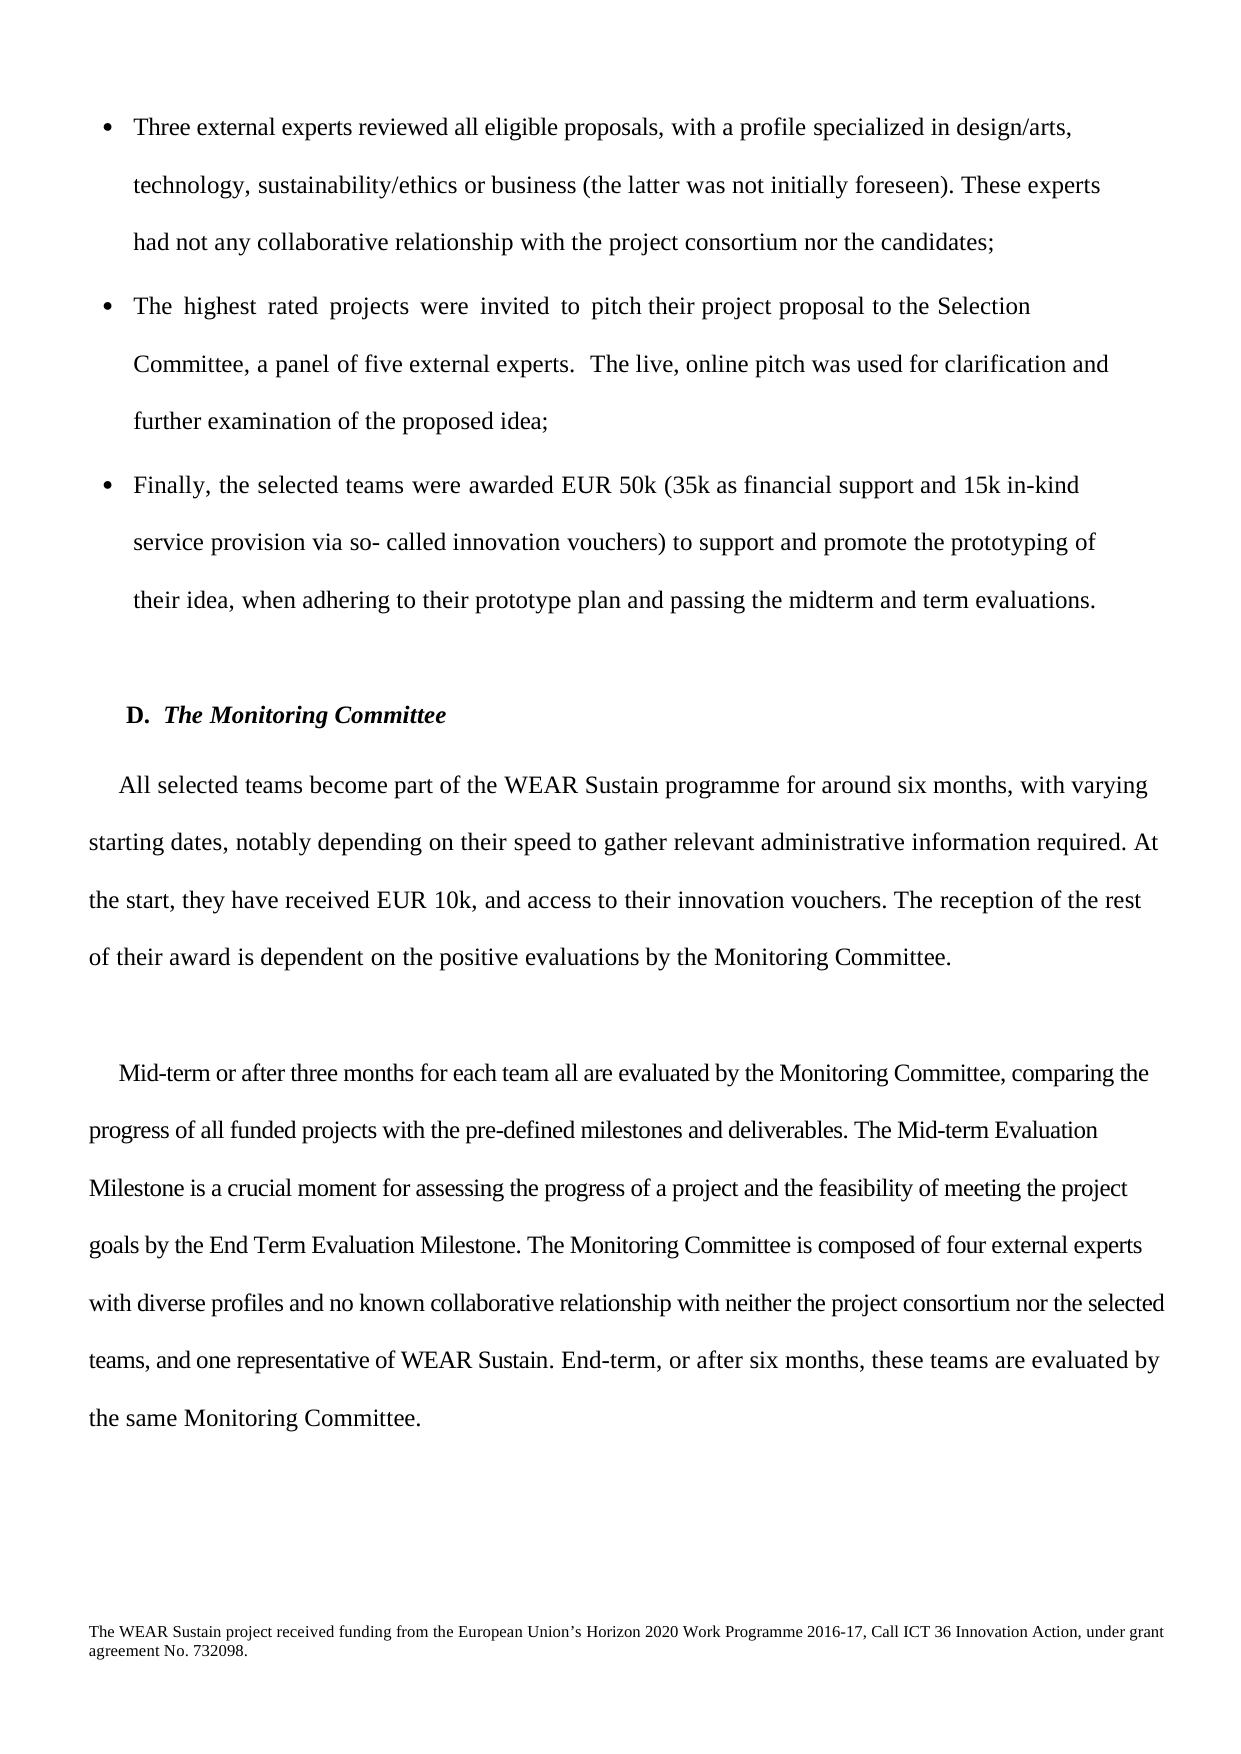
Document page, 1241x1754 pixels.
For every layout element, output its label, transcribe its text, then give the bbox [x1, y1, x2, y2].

text All selected teams become part of the WEAR Sustain programme for around six months, with varying starting dates, notably depending on their speed to gather relevant administrative information required. At the start, they have received EUR 10k, and access to their innovation vouchers. The reception of the rest of their award is dependent on the positive evaluations by the Monitoring Committee. [89, 770, 1167, 971]
list The Monitoring Committee [126, 700, 1166, 728]
list Finally, the selected teams were awarded EUR 50k (35k as financial support and 15k in-kind service provision via so- called innovation vouchers) to support and promote the prototyping of their idea, when adhering to their prototype plan and passing the midterm and term evaluations. [103, 470, 1126, 613]
text Mid-term or after three months for each team all are evaluated by the Monitoring Committee, comparing the progress of all funded projects with the pre-defined milestones and deliverables. The Mid-term Evaluation Milestone is a crucial moment for assessing the progress of a project and the feasibility of meeting the project goals by the End Term Evaluation Milestone. The Monitoring Committee is composed of four external experts with diverse profiles and no known collaborative relationship with neither the project consortium nor the selected teams, and one representative of WEAR Sustain. End-term, or after six months, these teams are evaluated by the same Monitoring Committee. [89, 1058, 1167, 1432]
list The highest rated projects were invited to pitch their project proposal to the Selection Committee, a panel of five external experts. The live, online pitch was used for clarification and further examination of the proposed idea; [103, 291, 1126, 435]
list Three external experts reviewed all eligible proposals, with a profile specialized in design/arts, technology, sustainability/ethics or business (the latter was not initially foreseen). These experts had not any collaborative relationship with the project consortium nor the candidates; [103, 112, 1126, 256]
